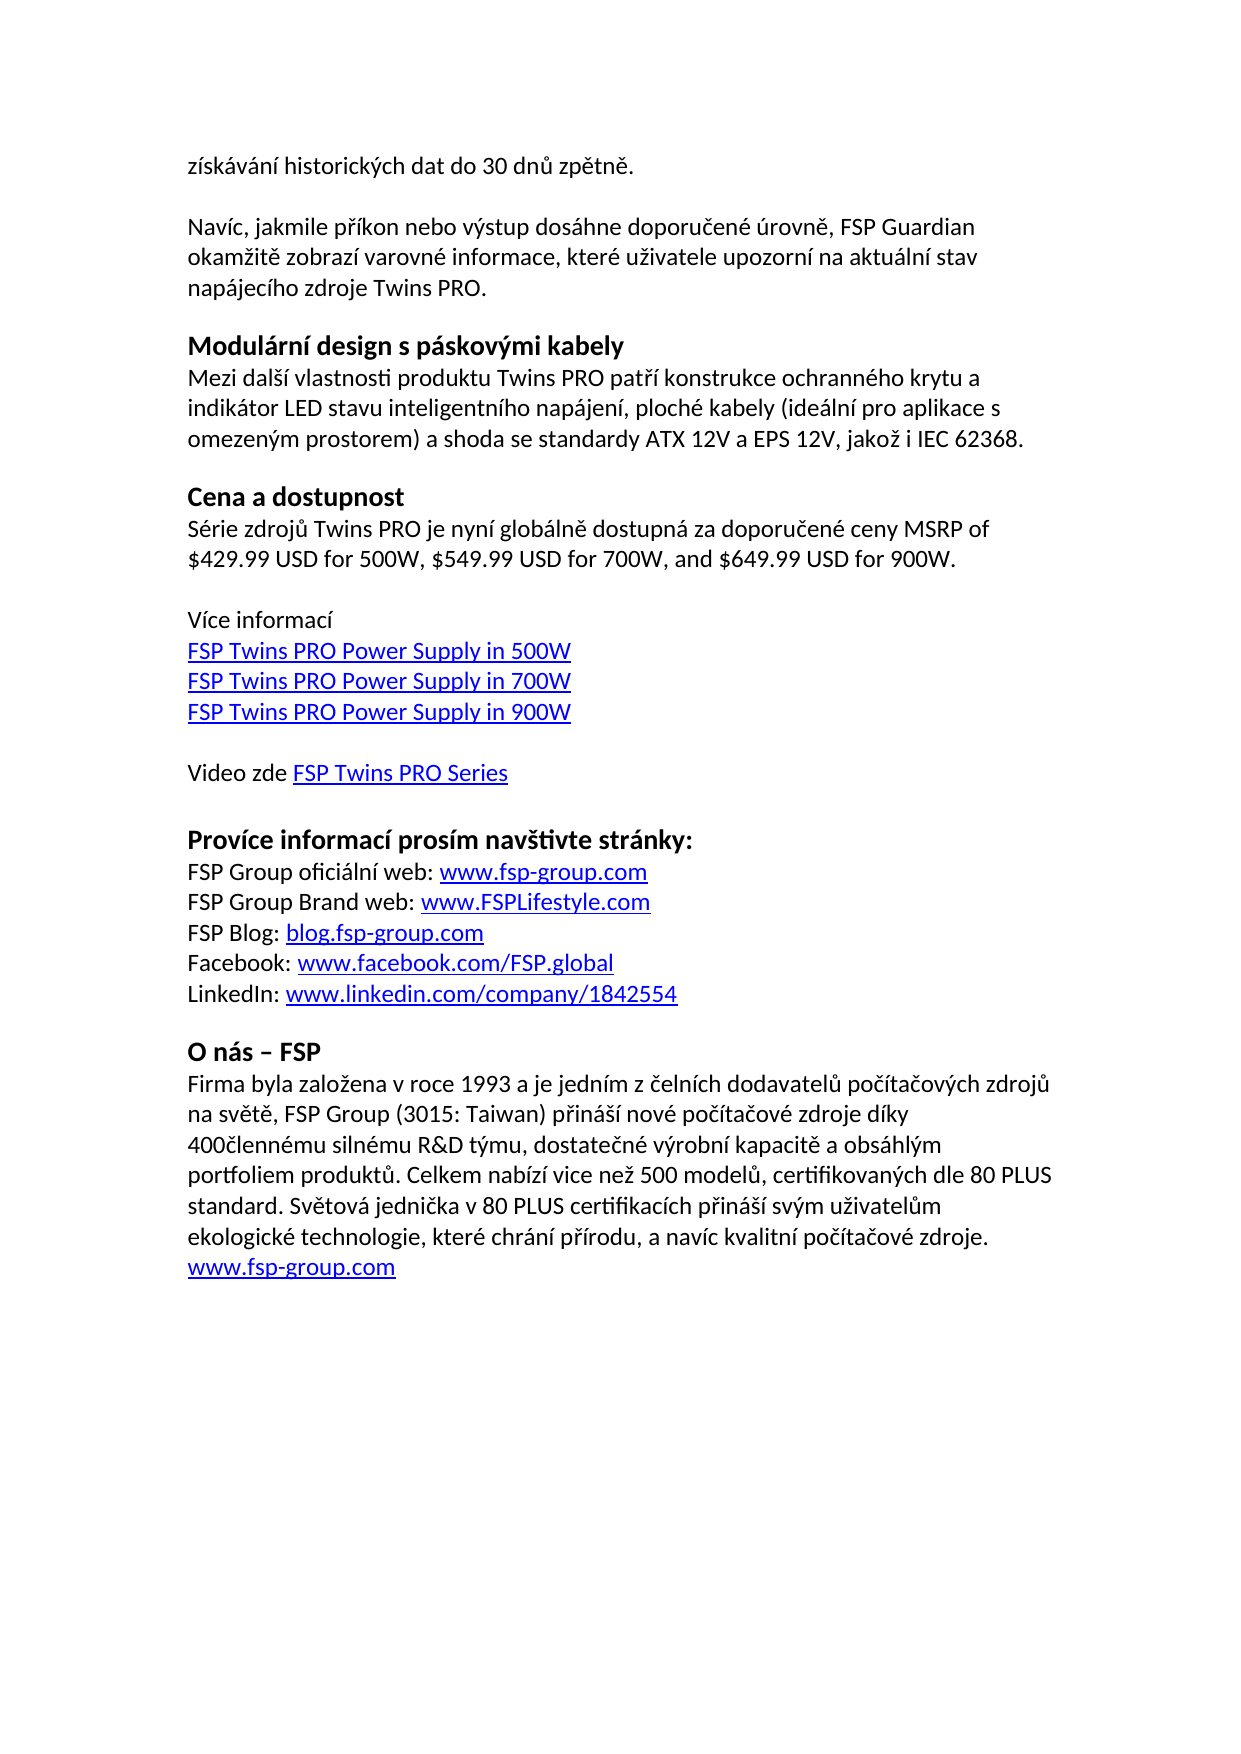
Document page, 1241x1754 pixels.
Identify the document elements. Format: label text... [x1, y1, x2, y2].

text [187, 150, 1053, 303]
subtitle Modulární design s páskovými kabely [187, 328, 1053, 362]
text Firma byla založena v roce 1993 a je jedním z čelních dodavatelů počítačových zdrojů na světě, FSP Group (3015: Taiwan) přináší nové počítačové zdroje díky 400člennému silnému R&D týmu, dostatečné výrobní kapacitě a obsáhlým portfoliem produktů. Celkem nabízí vice než 500 modelů, certifikovaných dle 80 PLUS standard. Světová jednička v 80 PLUS certifikacích přináší svým uživatelům ekologické technologie, které chrání přírodu, a navíc kvalitní počítačové zdroje. www.fsp-group.com [187, 1068, 1053, 1282]
text Série zdrojů Twins PRO je nyní globálně dostupná za doporučené ceny MSRP of $429.99 USD for 500W, $549.99 USD for 700W, and $649.99 USD for 900W. Více informací FSP Twins PRO Power Supply in 500W FSP Twins PRO Power Supply in 700W FSP Twins PRO Power Supply in 900W Video zde FSP Twins PRO Series [187, 513, 1053, 822]
subtitle O nás – FSP [187, 1034, 1053, 1068]
text FSP Group oficiální web: www.fsp-group.com FSP Group Brand web: www.FSPLifestyle.com FSP Blog: blog.fsp-group.com Facebook: www.facebook.com/FSP.global LinkedIn: www.linkedin.com/company/1842554 [187, 856, 1053, 1009]
subtitle Províce informací prosím navštivte stránky: [187, 822, 1053, 856]
subtitle Cena a dostupnost [187, 478, 1053, 513]
text Mezi další vlastnosti produktu Twins PRO patří konstrukce ochranného krytu a indikátor LED stavu inteligentního napájení, ploché kabely (ideální pro aplikace s omezeným prostorem) a shoda se standardy ATX 12V a EPS 12V, jakož i IEC 62368. [187, 362, 1053, 453]
